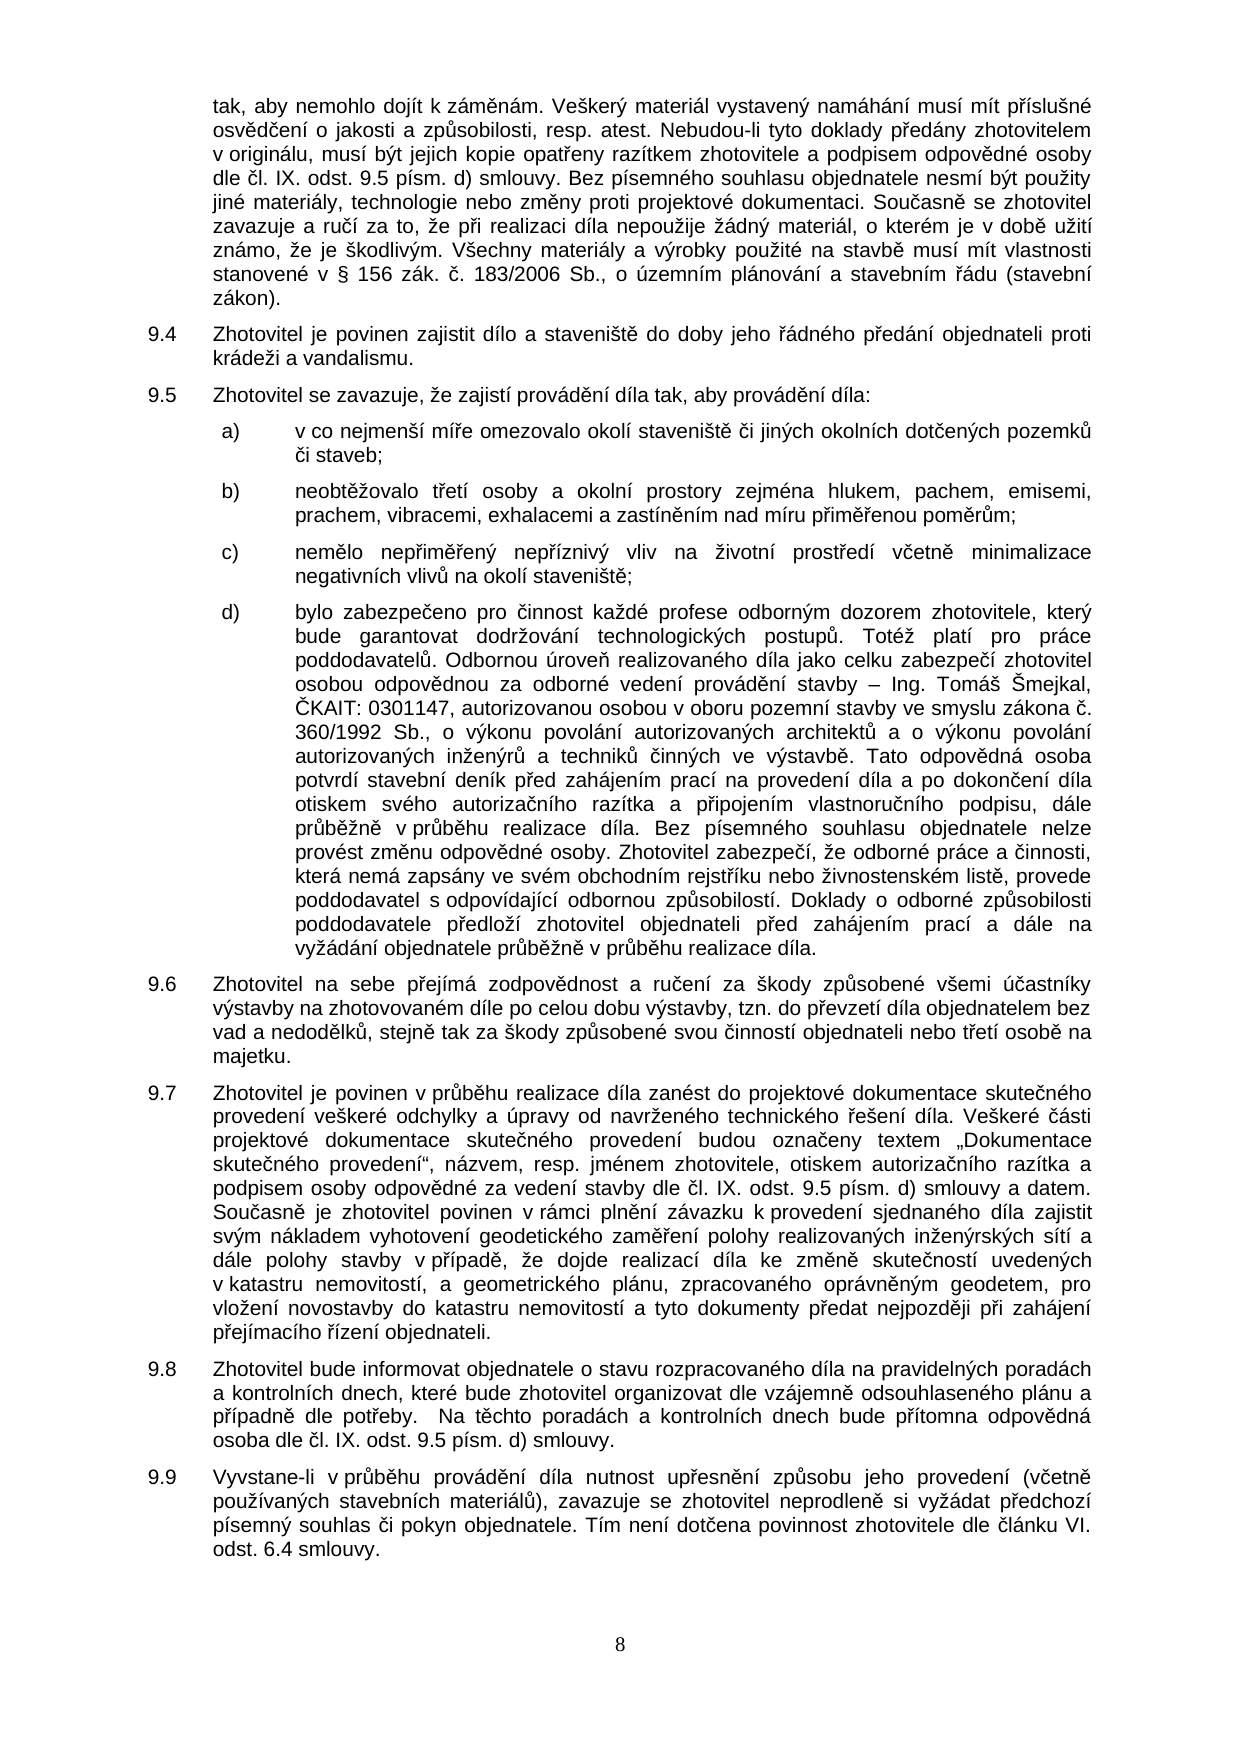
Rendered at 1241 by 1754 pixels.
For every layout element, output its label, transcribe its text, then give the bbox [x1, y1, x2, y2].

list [148, 94, 1093, 309]
list neobtěžovalo třetí osoby a okolní prostory zejména hlukem, pachem, emisemi, prachem, vibracemi, exhalacemi a zastíněním nad míru přiměřenou poměrům; [221, 479, 1093, 527]
list Zhotovitel je povinen zajistit dílo a staveniště do doby jeho řádného předání objednateli proti krádeži a vandalismu. [148, 322, 1093, 370]
list Zhotovitel se zavazuje, že zajistí provádění díla tak, aby provádění díla: [148, 382, 1093, 406]
list v co nejmenší míře omezovalo okolí staveniště či jiných okolních dotčených pozemků či staveb; [221, 419, 1093, 467]
list Zhotovitel bude informovat objednatele o stavu rozpracovaného díla na pravidelných poradách a kontrolních dnech, které bude zhotovitel organizovat dle vzájemně odsouhlaseného plánu a případně dle potřeby. Na těchto poradách a kontrolních dnech bude přítomna odpovědná osoba dle čl. IX. odst. 9.5 písm. d) smlouvy. [148, 1356, 1093, 1452]
list Vyvstane-li v průběhu provádění díla nutnost upřesnění způsobu jeho provedení (včetně používaných stavebních materiálů), zavazuje se zhotovitel neprodleně si vyžádat předchozí písemný souhlas či pokyn objednatele. Tím není dotčena povinnost zhotovitele dle článku VI. odst. 6.4 smlouvy. [148, 1465, 1093, 1561]
list Zhotovitel na sebe přejímá zodpovědnost a ručení za škody způsobené všemi účastníky výstavby na zhotovovaném díle po celou dobu výstavby, tzn. do převzetí díla objednatelem bez vad a nedodělků, stejně tak za škody způsobené svou činností objednateli nebo třetí osobě na majetku. [148, 972, 1093, 1068]
list nemělo nepřiměřený nepříznivý vliv na životní prostředí včetně minimalizace negativních vlivů na okolí staveniště; [221, 540, 1093, 588]
list bylo zabezpečeno pro činnost každé profese odborným dozorem zhotovitele, který bude garantovat dodržování technologických postupů. Totéž platí pro práce poddodavatelů. Odbornou úroveň realizovaného díla jako celku zabezpečí zhotovitel osobou odpovědnou za odborné vedení provádění stavby – Ing. Tomáš Šmejkal, ČKAIT: 0301147, autorizovanou osobou v oboru pozemní stavby ve smyslu zákona č. 360/1992 Sb., o výkonu povolání autorizovaných architektů a o výkonu povolání autorizovaných inženýrů a techniků činných ve výstavbě. Tato odpovědná osoba potvrdí stavební deník před zahájením prací na provedení díla a po dokončení díla otiskem svého autorizačního razítka a připojením vlastnoručního podpisu, dále průběžně v průběhu realizace díla. Bez písemného souhlasu objednatele nelze provést změnu odpovědné osoby. Zhotovitel zabezpečí, že odborné práce a činnosti, která nemá zapsány ve svém obchodním rejstříku nebo živnostenském listě, provede poddodavatel s odpovídající odbornou způsobilostí. Doklady o odborné způsobilosti poddodavatele předloží zhotovitel objednateli před zahájením prací a dále na vyžádání objednatele průběžně v průběhu realizace díla. [221, 600, 1093, 959]
list Zhotovitel je povinen v průběhu realizace díla zanést do projektové dokumentace skutečného provedení veškeré odchylky a úpravy od navrženého technického řešení díla. Veškeré části projektové dokumentace skutečného provedení budou označeny textem „Dokumentace skutečného provedení“, názvem, resp. jménem zhotovitele, otiskem autorizačního razítka a podpisem osoby odpovědné za vedení stavby dle čl. IX. odst. 9.5 písm. d) smlouvy a datem. Současně je zhotovitel povinen v rámci plnění závazku k provedení sjednaného díla zajistit svým nákladem vyhotovení geodetického zaměření polohy realizovaných inženýrských sítí a dále polohy stavby v případě, že dojde realizací díla ke změně skutečností uvedených v katastru nemovitostí, a geometrického plánu, zpracovaného oprávněným geodetem, pro vložení novostavby do katastru nemovitostí a tyto dokumenty předat nejpozději při zahájení přejímacího řízení objednateli. [148, 1080, 1093, 1344]
